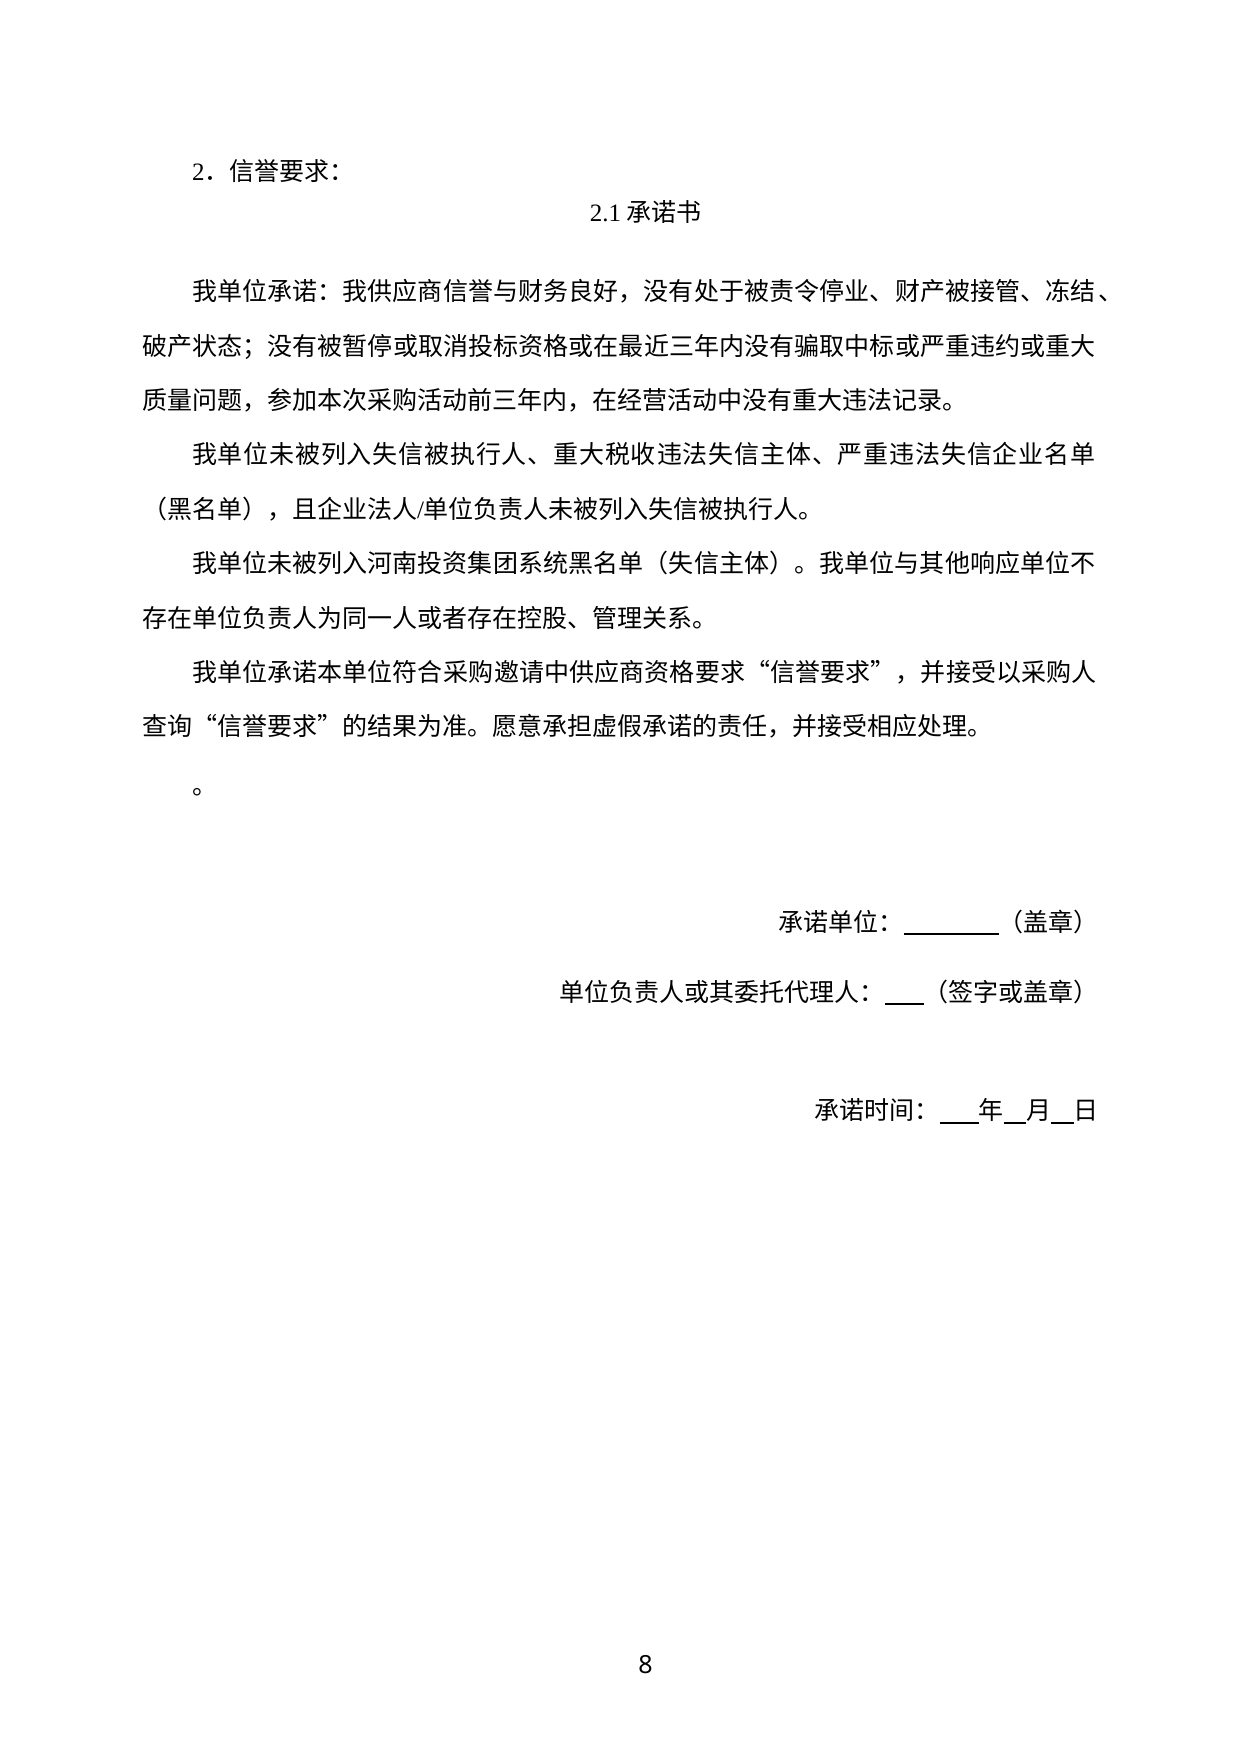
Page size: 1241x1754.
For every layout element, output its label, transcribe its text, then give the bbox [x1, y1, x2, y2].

text 2．信誉要求： [142, 147, 1098, 188]
text 我单位未被列入河南投资集团系统黑名单（失信主体）。我单位与其他响应单位不存在单位负责人为同一人或者存在控股、管理关系。 [142, 544, 1098, 634]
text 我单位承诺：我供应商信誉与财务良好，没有处于被责令停业、财产被接管、冻结、破产状态；没有被暂停或取消投标资格或在最近三年内没有骗取中标或严重违约或重大质量问题，参加本次采购活动前三年内，在经营活动中没有重大违法记录。 [142, 272, 1098, 417]
text 2.1承诺书 [142, 188, 1098, 230]
text 我单位未被列入失信被执行人、重大税收违法失信主体、严重违法失信企业名单（黑名单），且企业法人/单位负责人未被列入失信被执行人。 [142, 435, 1098, 526]
text 我单位承诺本单位符合采购邀请中供应商资格要求“信誉要求”，并接受以采购人查询“信誉要求”的结果为准。愿意承担虚假承诺的责任，并接受相应处理。 [142, 652, 1098, 743]
text 。 [142, 761, 1098, 803]
text 承诺单位： （盖章） [142, 886, 1098, 954]
text 承诺时间： 年 月 日 [142, 1075, 1098, 1143]
text 单位负责人或其委托代理人： （签字或盖章） [142, 972, 1098, 1008]
